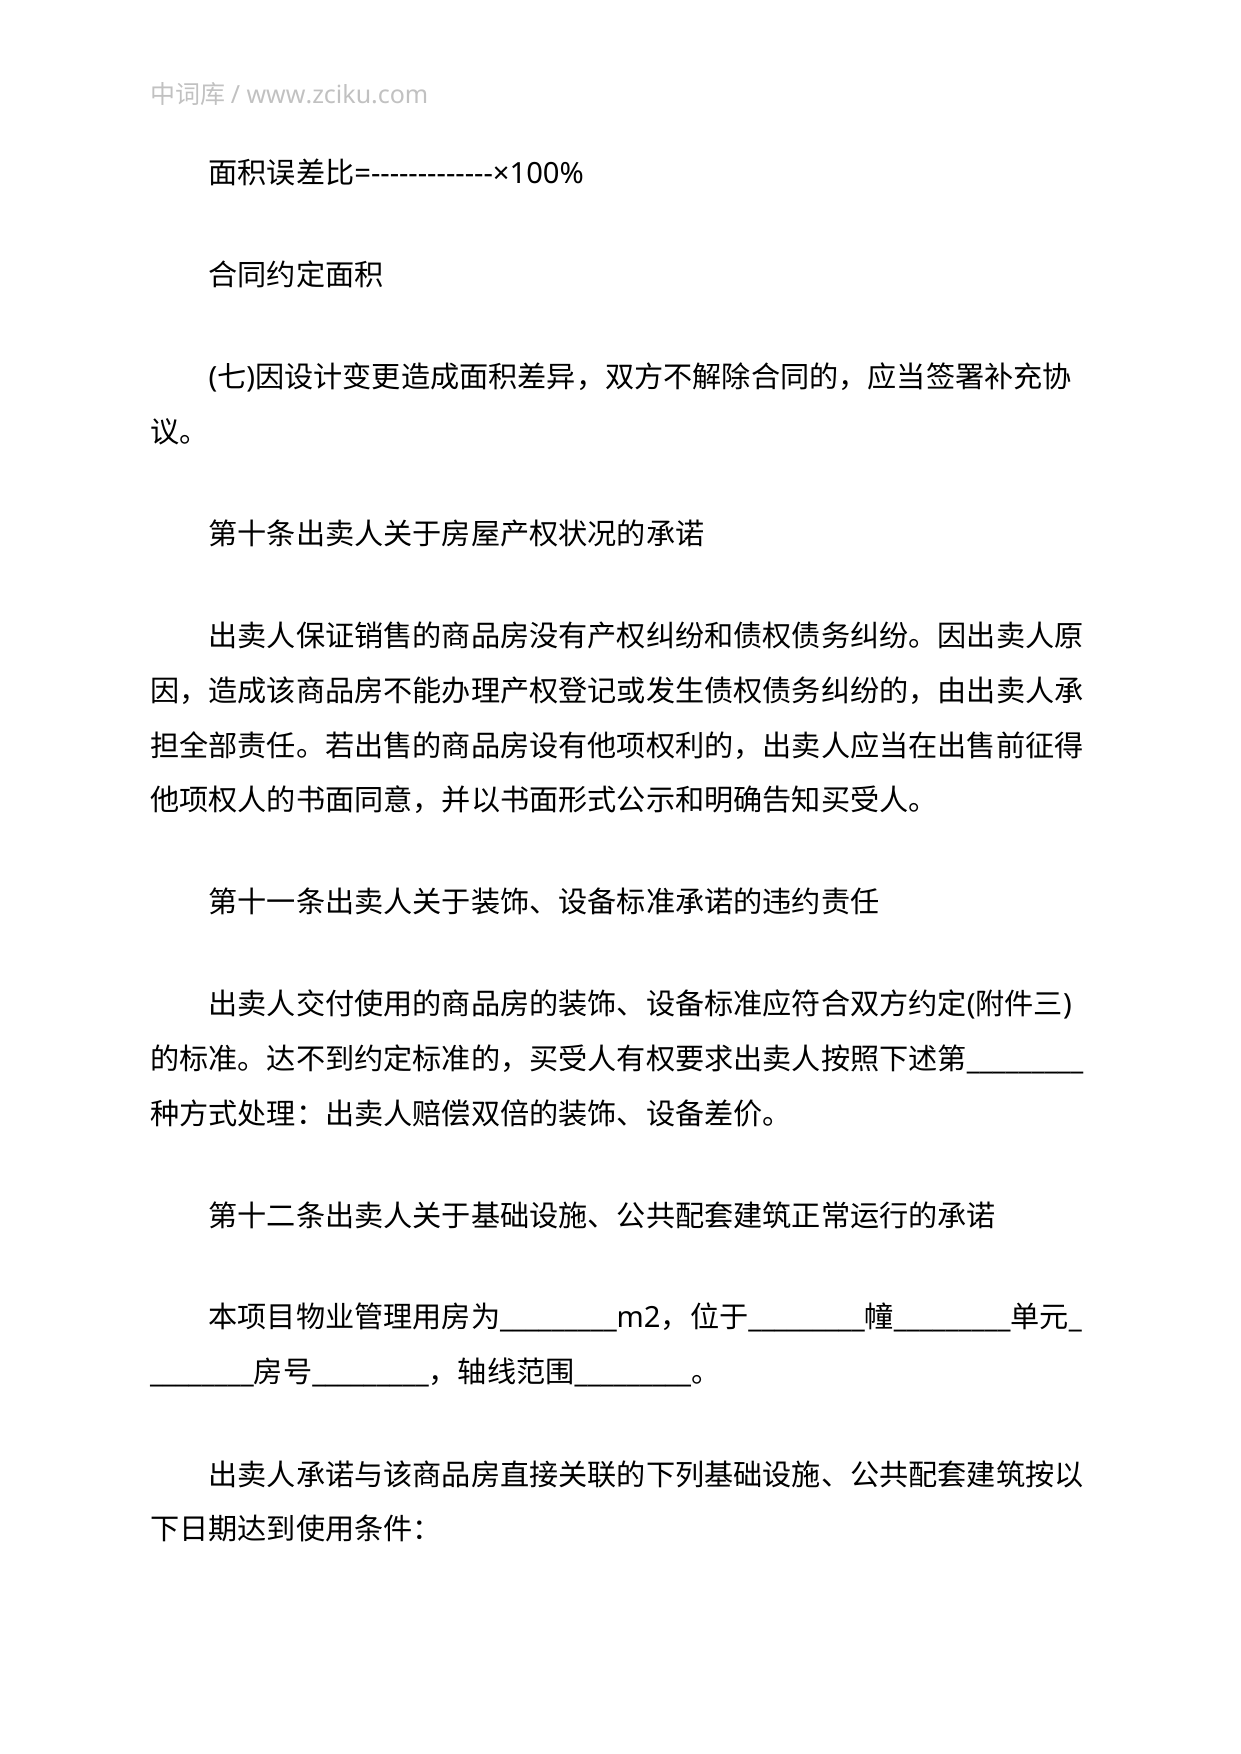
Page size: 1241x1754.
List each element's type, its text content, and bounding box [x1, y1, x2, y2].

text 出卖人承诺与该商品房直接关联的下列基础设施、公共配套建筑按以下日期达到使用条件： [150, 1451, 1090, 1548]
text 第十条出卖人关于房屋产权状况的承诺 [150, 511, 1090, 553]
text 出卖人交付使用的商品房的装饰、设备标准应符合双方约定(附件三)的标准。达不到约定标准的，买受人有权要求出卖人按照下述第_________种方式处理：出卖人赔偿双倍的装饰、设备差价。 [150, 981, 1090, 1133]
text 出卖人保证销售的商品房没有产权纠纷和债权债务纠纷。因出卖人原因，造成该商品房不能办理产权登记或发生债权债务纠纷的，由出卖人承担全部责任。若出售的商品房设有他项权利的，出卖人应当在出售前征得他项权人的书面同意，并以书面形式公示和明确告知买受人。 [150, 612, 1090, 819]
text 面积误差比=-------------×100% [150, 150, 1090, 192]
text 第十二条出卖人关于基础设施、公共配套建筑正常运行的承诺 [150, 1192, 1090, 1234]
text 本项目物业管理用房为_________m2，位于_________幢_________单元_________房号_________，轴线范围_________。 [150, 1294, 1090, 1391]
text 合同约定面积 [150, 252, 1090, 294]
text 第十一条出卖人关于装饰、设备标准承诺的违约责任 [150, 879, 1090, 921]
text (七)因设计变更造成面积差异，双方不解除合同的，应当签署补充协议。 [150, 354, 1090, 451]
